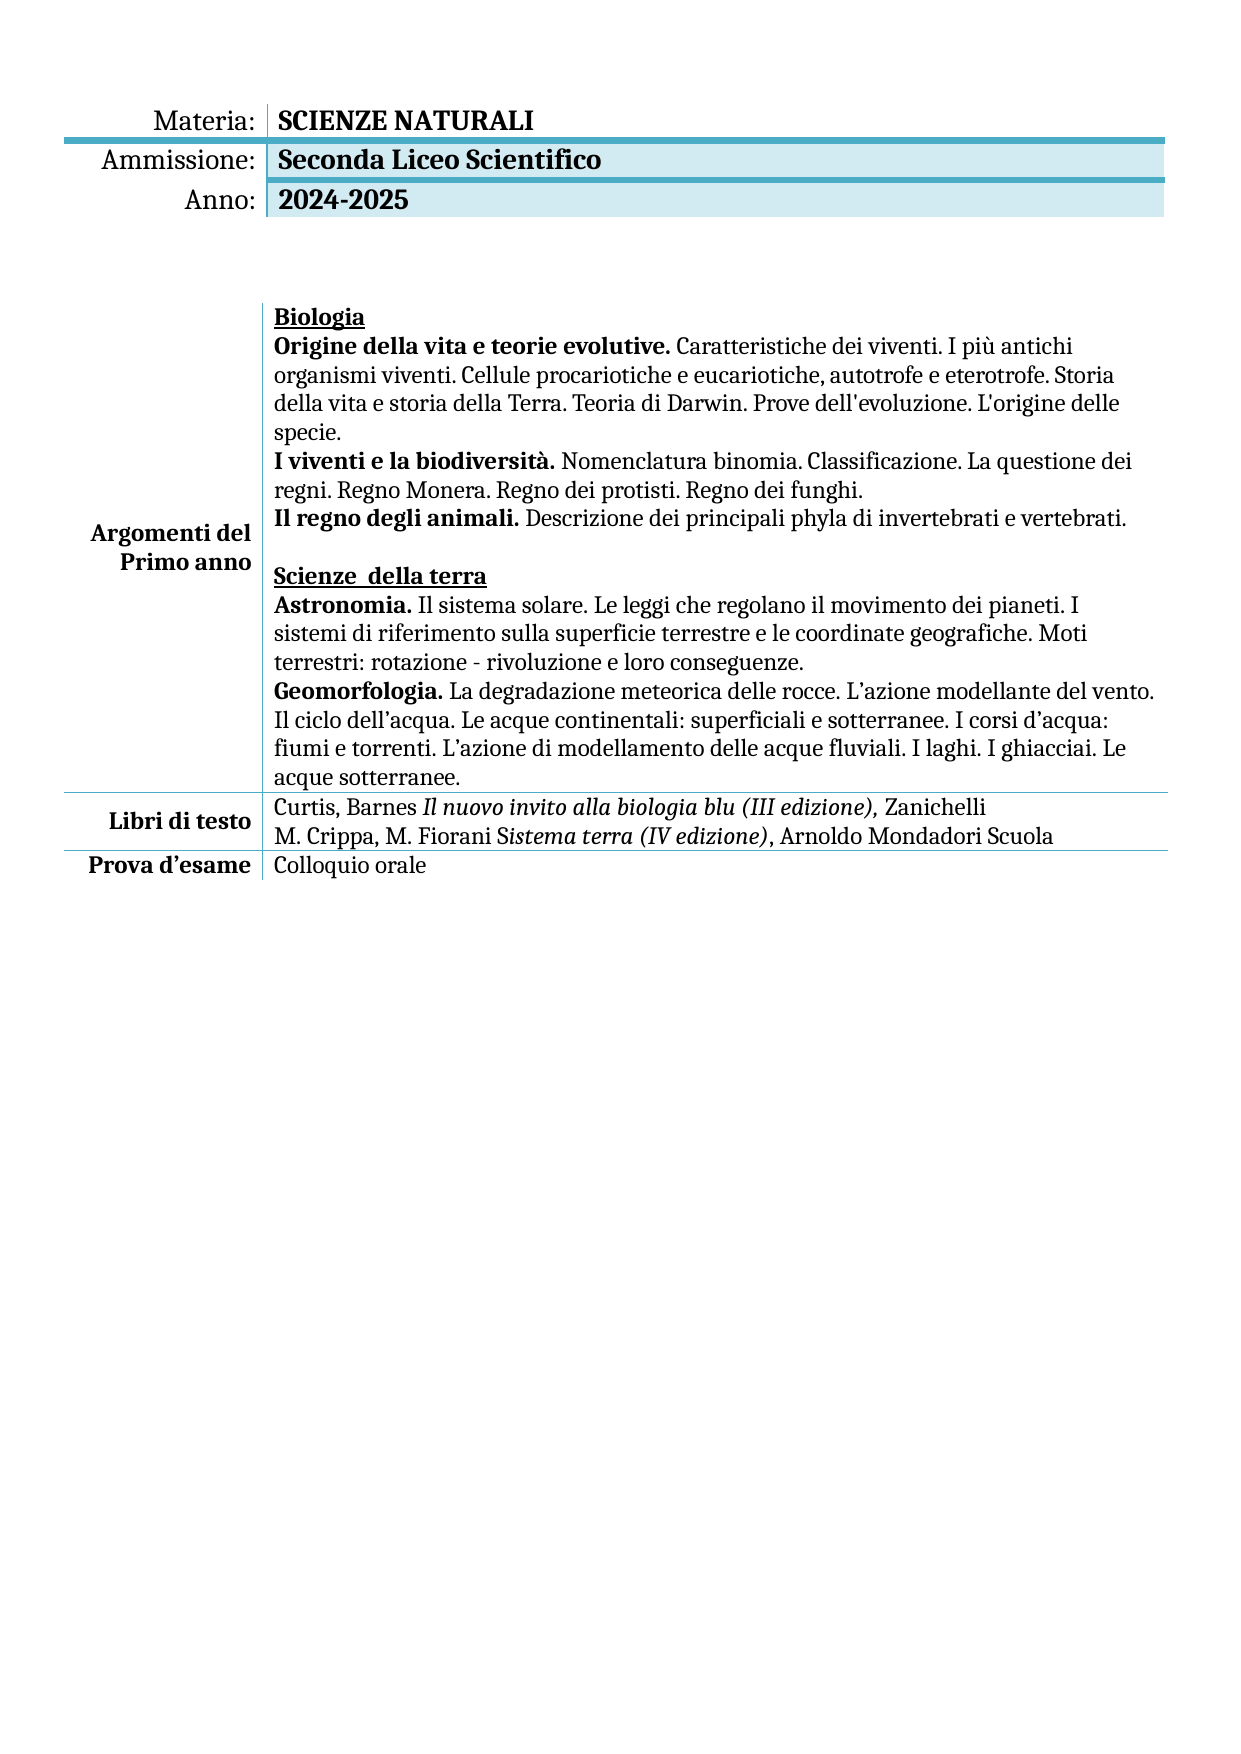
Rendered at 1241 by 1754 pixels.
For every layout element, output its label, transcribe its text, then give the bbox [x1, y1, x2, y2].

table_header Biologia Origine della vita e teorie evolutive. Caratteristiche dei viventi. I più antichi organismi viventi. Cellule procariotiche e eucariotiche, autotrofe e eterotrofe. Storia della vita e storia della Terra. Teoria di Darwin. Prove dell'evoluzione. L'origine delle specie. I viventi e la biodiversità. Nomenclatura binomia. Classificazione. La questione dei regni. Regno Monera. Regno dei protisti. Regno dei funghi. Il regno degli animali. Descrizione dei principali phyla di invertebrati e vertebrati. Scienze della terra Astronomia. Il sistema solare. Le leggi che regolano il movimento dei pianeti. I sistemi di riferimento sulla superficie terrestre e le coordinate geografiche. Moti terrestri: rotazione - rivoluzione e loro conseguenze. Geomorfologia. La degradazione meteorica delle rocce. L’azione modellante del vento. Il ciclo dell’acqua. Le acque continentali: superficiali e sotterranee. I corsi d’acqua: fiumi e torrenti. L’azione di modellamento delle acque fluviali. I laghi. I ghiacciai. Le acque sotterranee. [263, 303, 1168, 792]
table_cell Seconda Liceo Scientifico [268, 144, 1164, 177]
table_cell Colloquio orale [263, 851, 1168, 880]
table_cell Ammissione: [64, 144, 266, 177]
table_cell Libri di testo [64, 793, 262, 850]
table_cell Prova d’esame [64, 851, 262, 880]
table_header Argomenti del Primo anno [64, 303, 262, 792]
table_header Materia: [64, 104, 267, 137]
table_cell Anno: [64, 177, 266, 217]
table_cell 2024-2025 [268, 183, 1164, 217]
table_header SCIENZE NATURALI [268, 104, 1164, 137]
table_cell Curtis, Barnes Il nuovo invito alla biologia blu (III edizione), Zanichelli M. Crippa, M. Fiorani Sistema terra (IV edizione), Arnoldo Mondadori Scuola [263, 793, 1168, 850]
